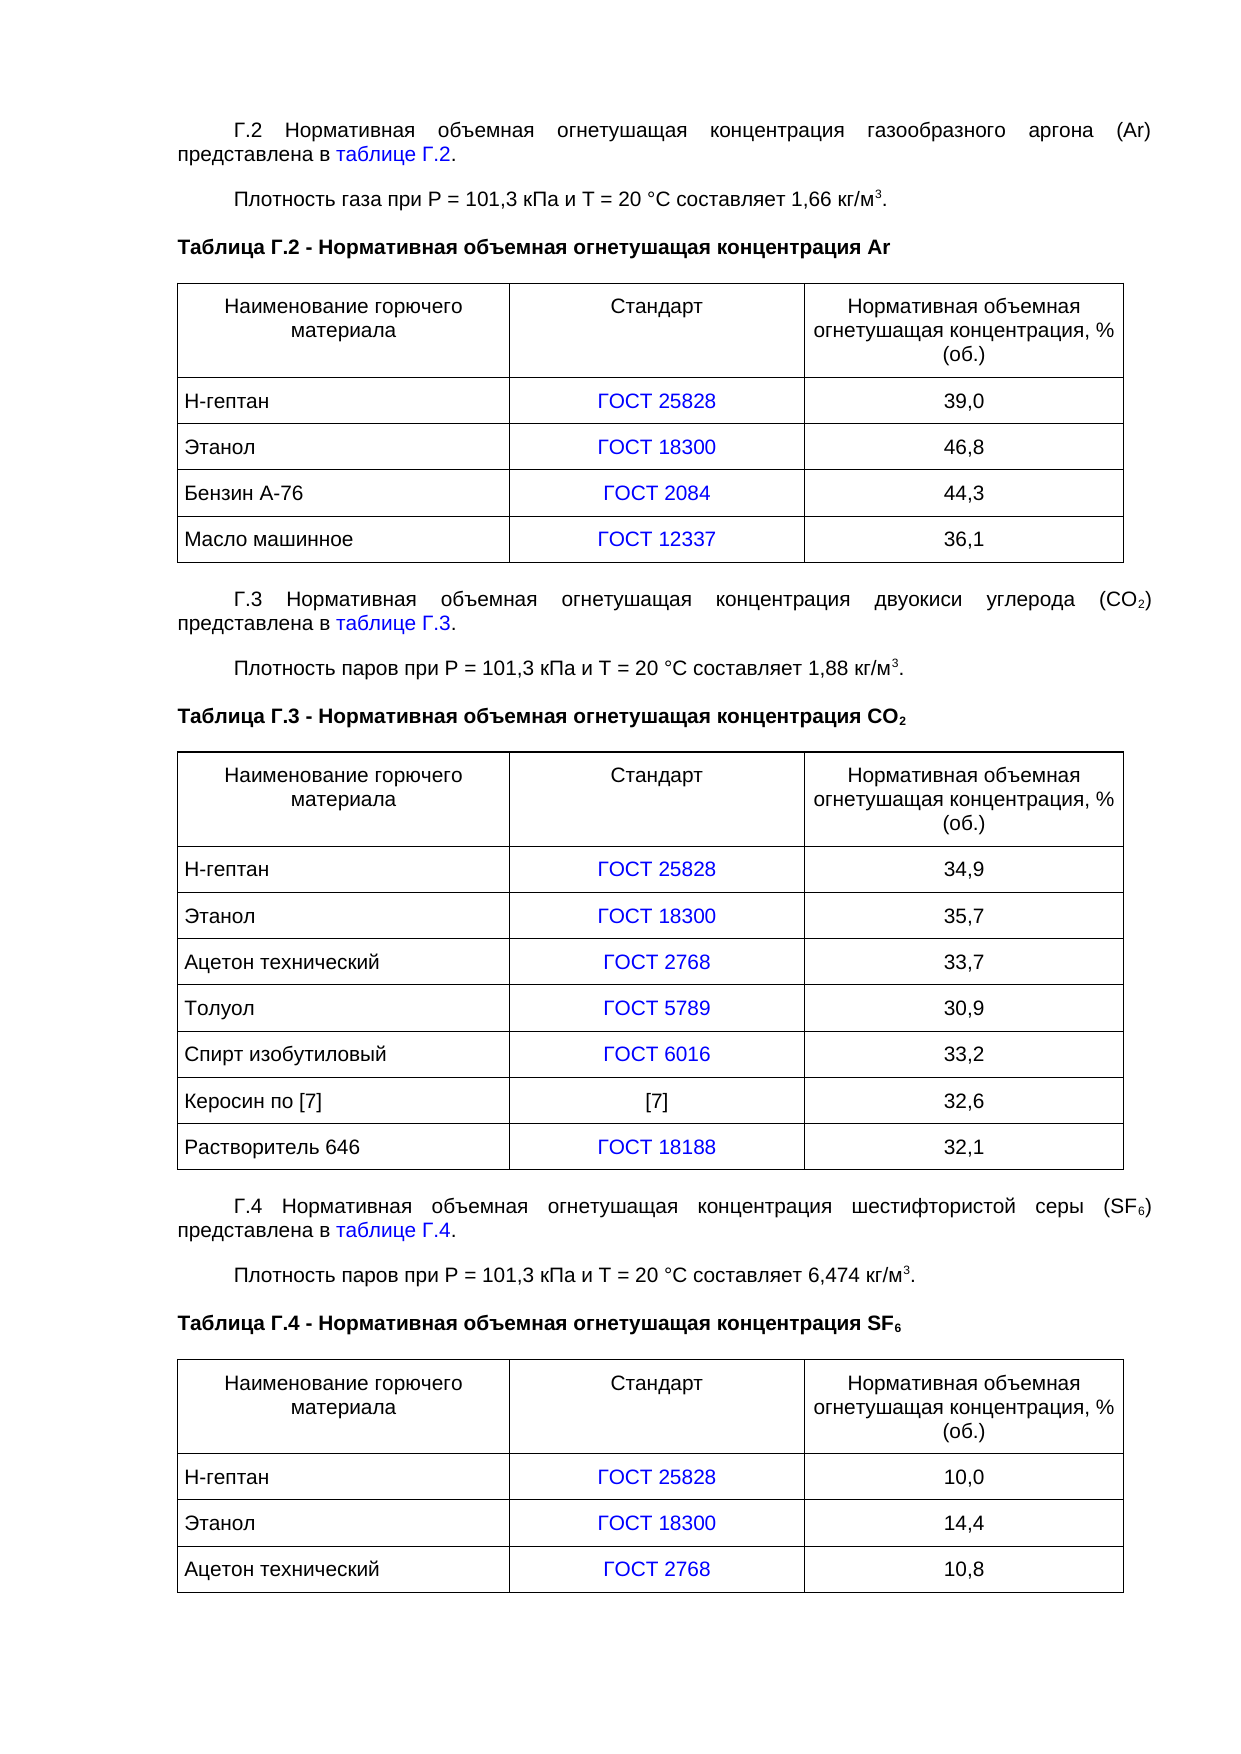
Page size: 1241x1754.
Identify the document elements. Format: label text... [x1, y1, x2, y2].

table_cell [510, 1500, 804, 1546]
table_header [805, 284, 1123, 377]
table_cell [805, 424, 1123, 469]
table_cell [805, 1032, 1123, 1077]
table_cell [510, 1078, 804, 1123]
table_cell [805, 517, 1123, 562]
text Плотность паров при P = 101,3 кПа и T = 20 °C составляет 1,88 кг/м3. [177, 656, 1152, 679]
title Таблица Г.3 - Нормативная объемная огнетушащая концентрация CO2 [177, 703, 1152, 727]
title Таблица Г.4 - Нормативная объемная огнетушащая концентрация SF6 [177, 1311, 1152, 1335]
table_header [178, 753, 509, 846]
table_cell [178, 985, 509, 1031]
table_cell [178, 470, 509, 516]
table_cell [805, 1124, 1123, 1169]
text Г.3 Нормативная объемная огнетушащая концентрация двуокиси углерода (CO2) представлена в таблице Г.3. [177, 587, 1152, 635]
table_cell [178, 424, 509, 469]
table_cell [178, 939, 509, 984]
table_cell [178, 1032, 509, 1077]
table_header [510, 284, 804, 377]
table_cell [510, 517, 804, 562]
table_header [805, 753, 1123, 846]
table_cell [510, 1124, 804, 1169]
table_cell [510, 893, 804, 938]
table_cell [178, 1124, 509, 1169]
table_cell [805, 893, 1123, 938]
text Г.2 Нормативная объемная огнетушащая концентрация газообразного аргона (Ar) представлена в таблице Г.2. [177, 118, 1152, 166]
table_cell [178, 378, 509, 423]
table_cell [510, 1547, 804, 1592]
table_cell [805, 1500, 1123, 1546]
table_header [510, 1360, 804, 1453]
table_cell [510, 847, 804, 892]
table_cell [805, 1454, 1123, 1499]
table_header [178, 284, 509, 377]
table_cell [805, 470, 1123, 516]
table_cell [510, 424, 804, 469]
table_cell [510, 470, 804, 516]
title Таблица Г.2 - Нормативная объемная огнетушащая концентрация Ar [177, 235, 1152, 259]
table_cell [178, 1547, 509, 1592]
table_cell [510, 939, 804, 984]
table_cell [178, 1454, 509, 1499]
text Плотность паров при P = 101,3 кПа и T = 20 °C составляет 6,474 кг/м3. [177, 1263, 1152, 1287]
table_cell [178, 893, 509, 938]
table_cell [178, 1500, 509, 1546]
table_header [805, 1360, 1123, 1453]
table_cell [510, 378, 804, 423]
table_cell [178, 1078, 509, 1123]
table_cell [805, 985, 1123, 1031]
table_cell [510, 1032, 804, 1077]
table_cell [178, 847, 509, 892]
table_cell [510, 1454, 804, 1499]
text Г.4 Нормативная объемная огнетушащая концентрация шестифтористой серы (SF6) представлена в таблице Г.4. [177, 1194, 1152, 1242]
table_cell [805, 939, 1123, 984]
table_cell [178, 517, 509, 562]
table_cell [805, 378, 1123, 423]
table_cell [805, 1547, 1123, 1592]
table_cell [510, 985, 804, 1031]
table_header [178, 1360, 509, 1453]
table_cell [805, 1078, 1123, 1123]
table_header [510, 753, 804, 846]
text Плотность газа при P = 101,3 кПа и T = 20 °C составляет 1,66 кг/м3. [177, 187, 1152, 211]
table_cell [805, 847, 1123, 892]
